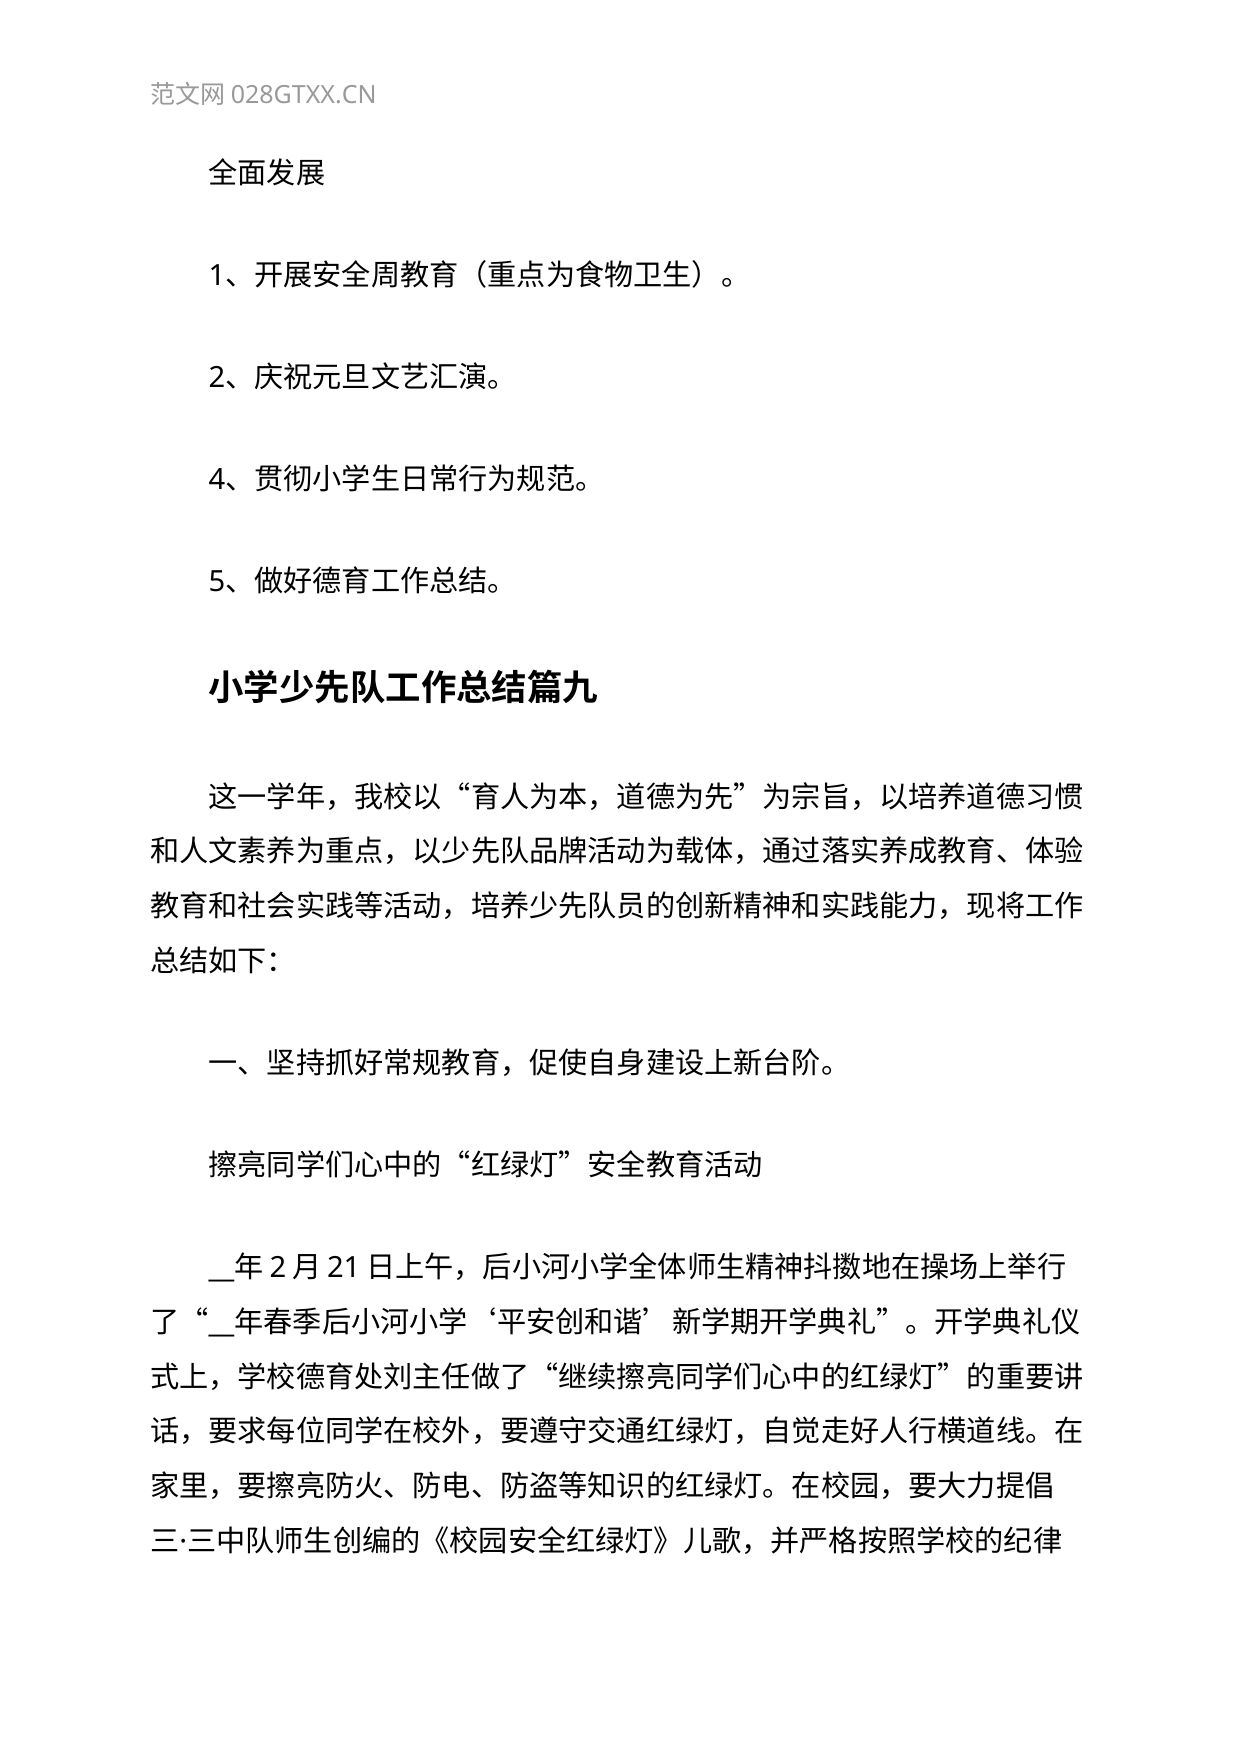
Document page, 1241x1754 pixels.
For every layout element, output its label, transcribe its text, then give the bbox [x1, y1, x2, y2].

text 一、坚持抓好常规教育，促使自身建设上新台阶。 [150, 1039, 1090, 1082]
text 1、开展安全周教育（重点为食物卫生）。 [150, 252, 1090, 294]
text 5、做好德育工作总结。 [150, 558, 1090, 600]
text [150, 1243, 1090, 1560]
text 擦亮同学们心中的“红绿灯”安全教育活动 [150, 1141, 1090, 1184]
text 小学少先队工作总结篇九 [150, 660, 1090, 711]
text 这一学年，我校以“育人为本，道德为先”为宗旨，以培养道德习惯和人文素养为重点，以少先队品牌活动为载体，通过落实养成教育、体验教育和社会实践等活动，培养少先队员的创新精神和实践能力，现将工作总结如下： [150, 773, 1090, 980]
text 全面发展 [150, 150, 1090, 192]
text 4、贯彻小学生日常行为规范。 [150, 456, 1090, 498]
text 2、庆祝元旦文艺汇演。 [150, 354, 1090, 396]
